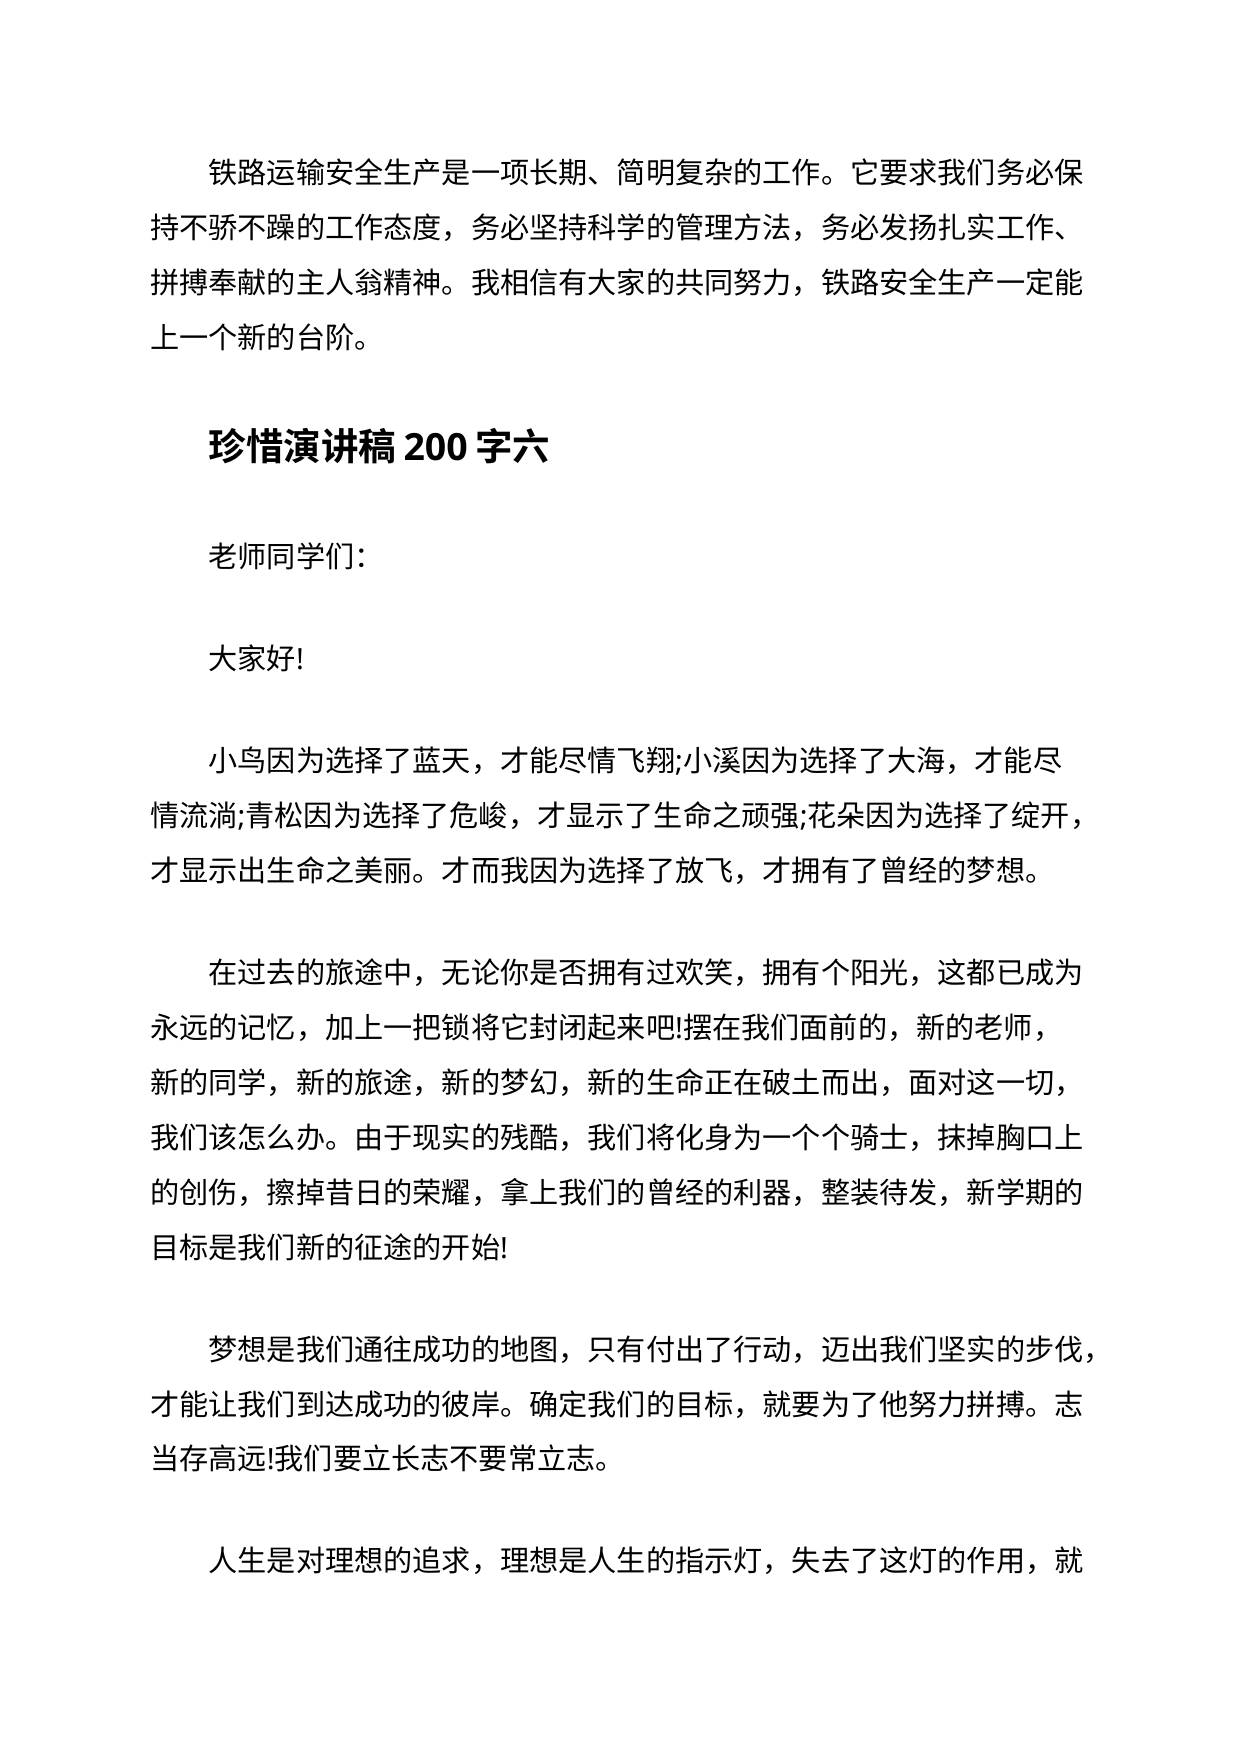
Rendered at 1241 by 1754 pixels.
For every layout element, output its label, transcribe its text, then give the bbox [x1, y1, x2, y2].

text 在过去的旅途中，无论你是否拥有过欢笑，拥有个阳光，这都已成为永远的记忆，加上一把锁将它封闭起来吧!摆在我们面前的，新的老师，新的同学，新的旅途，新的梦幻，新的生命正在破土而出，面对这一切，我们该怎么办。由于现实的残酷，我们将化身为一个个骑士，抹掉胸口上的创伤，擦掉昔日的荣耀，拿上我们的曾经的利器，整装待发，新学期的目标是我们新的征途的开始! [150, 949, 1090, 1267]
text 铁路运输安全生产是一项长期、简明复杂的工作。它要求我们务必保持不骄不躁的工作态度，务必坚持科学的管理方法，务必发扬扎实工作、拼搏奉献的主人翁精神。我相信有大家的共同努力，铁路安全生产一定能上一个新的台阶。 [150, 150, 1090, 357]
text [150, 1538, 1090, 1580]
text 老师同学们： [150, 534, 1090, 576]
text 小鸟因为选择了蓝天，才能尽情飞翔;小溪因为选择了大海，才能尽情流淌;青松因为选择了危峻，才显示了生命之顽强;花朵因为选择了绽开，才显示出生命之美丽。才而我因为选择了放飞，才拥有了曾经的梦想。 [150, 738, 1090, 890]
text 梦想是我们通往成功的地图，只有付出了行动，迈出我们坚实的步伐，才能让我们到达成功的彼岸。确定我们的目标，就要为了他努力拼搏。志当存高远!我们要立长志不要常立志。 [150, 1326, 1090, 1478]
text 大家好! [150, 636, 1090, 678]
text 珍惜演讲稿200字六 [150, 416, 1090, 471]
